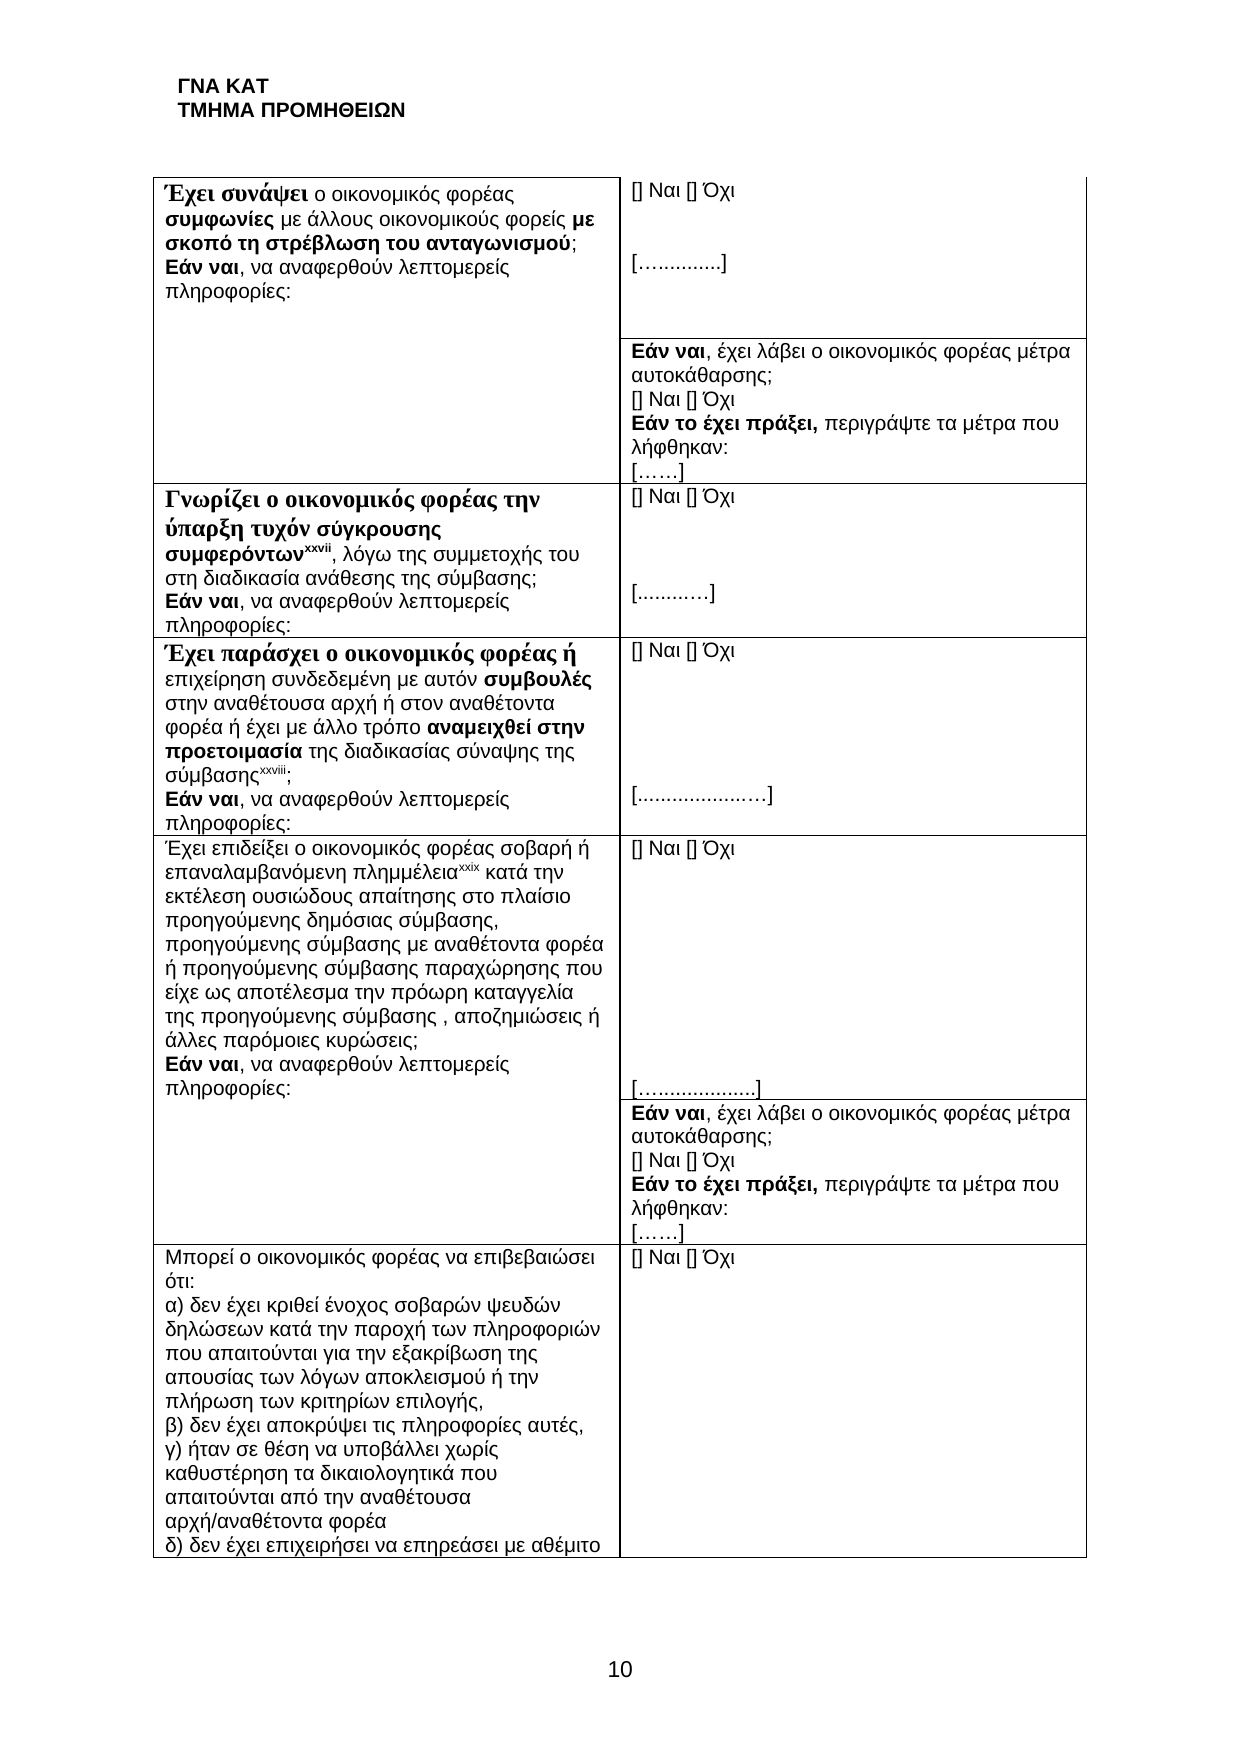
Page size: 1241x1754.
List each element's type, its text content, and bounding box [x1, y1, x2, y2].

table_cell [] Ναι [] Όχι […...........] [621, 177, 1086, 338]
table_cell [154, 1245, 619, 1557]
table_cell Έχει συνάψει ο οικονομικός φορέας συμφωνίες με άλλους οικονομικούς φορείς με σκοπό τη στρέβλωση του ανταγωνισμού; Εάν ναι, να αναφερθούν λεπτομερείς πληροφορίες: [154, 178, 619, 483]
table_cell [] Ναι [] Όχι [...................…] [621, 638, 1086, 835]
table_cell Γνωρίζει ο οικονομικός φορέας την ύπαρξη τυχόν σύγκρουσης συμφερόντων, λόγω της συμμετοχής του στη διαδικασία ανάθεσης της σύμβασης; Εάν ναι, να αναφερθούν λεπτομερείς πληροφορίες: [154, 484, 619, 637]
table_cell Έχει επιδείξει ο οικονομικός φορέας σοβαρή ή επαναλαμβανόμενη πλημμέλεια κατά την εκτέλεση ουσιώδους απαίτησης στο πλαίσιο προηγούμενης δημόσιας σύμβασης, προηγούμενης σύμβασης με αναθέτοντα φορέα ή προηγούμενης σύμβασης παραχώρησης που είχε ως αποτέλεσμα την πρόωρη καταγγελία της προηγούμενης σύμβασης , αποζημιώσεις ή άλλες παρόμοιες κυρώσεις; Εάν ναι, να αναφερθούν λεπτομερείς πληροφορίες: [154, 836, 619, 1244]
table_cell Εάν ναι, έχει λάβει ο οικονομικός φορέας μέτρα αυτοκάθαρσης; [] Ναι [] Όχι Εάν το έχει πράξει, περιγράψτε τα μέτρα που λήφθηκαν: [……] [621, 1100, 1086, 1244]
table_cell [] Ναι [] Όχι [.........…] [621, 484, 1086, 637]
table_cell [] Ναι [] Όχι [621, 1245, 1086, 1557]
table_cell Εάν ναι, έχει λάβει ο οικονομικός φορέας μέτρα αυτοκάθαρσης; [] Ναι [] Όχι Εάν το έχει πράξει, περιγράψτε τα μέτρα που λήφθηκαν: [……] [621, 339, 1086, 483]
table_cell Έχει παράσχει ο οικονομικός φορέας ή επιχείρηση συνδεδεμένη με αυτόν συμβουλές στην αναθέτουσα αρχή ή στον αναθέτοντα φορέα ή έχει με άλλο τρόπο αναμειχθεί στην προετοιμασία της διαδικασίας σύναψης της σύμβασης; Εάν ναι, να αναφερθούν λεπτομερείς πληροφορίες: [154, 638, 619, 835]
table_cell [] Ναι [] Όχι [….................] [621, 836, 1086, 1099]
